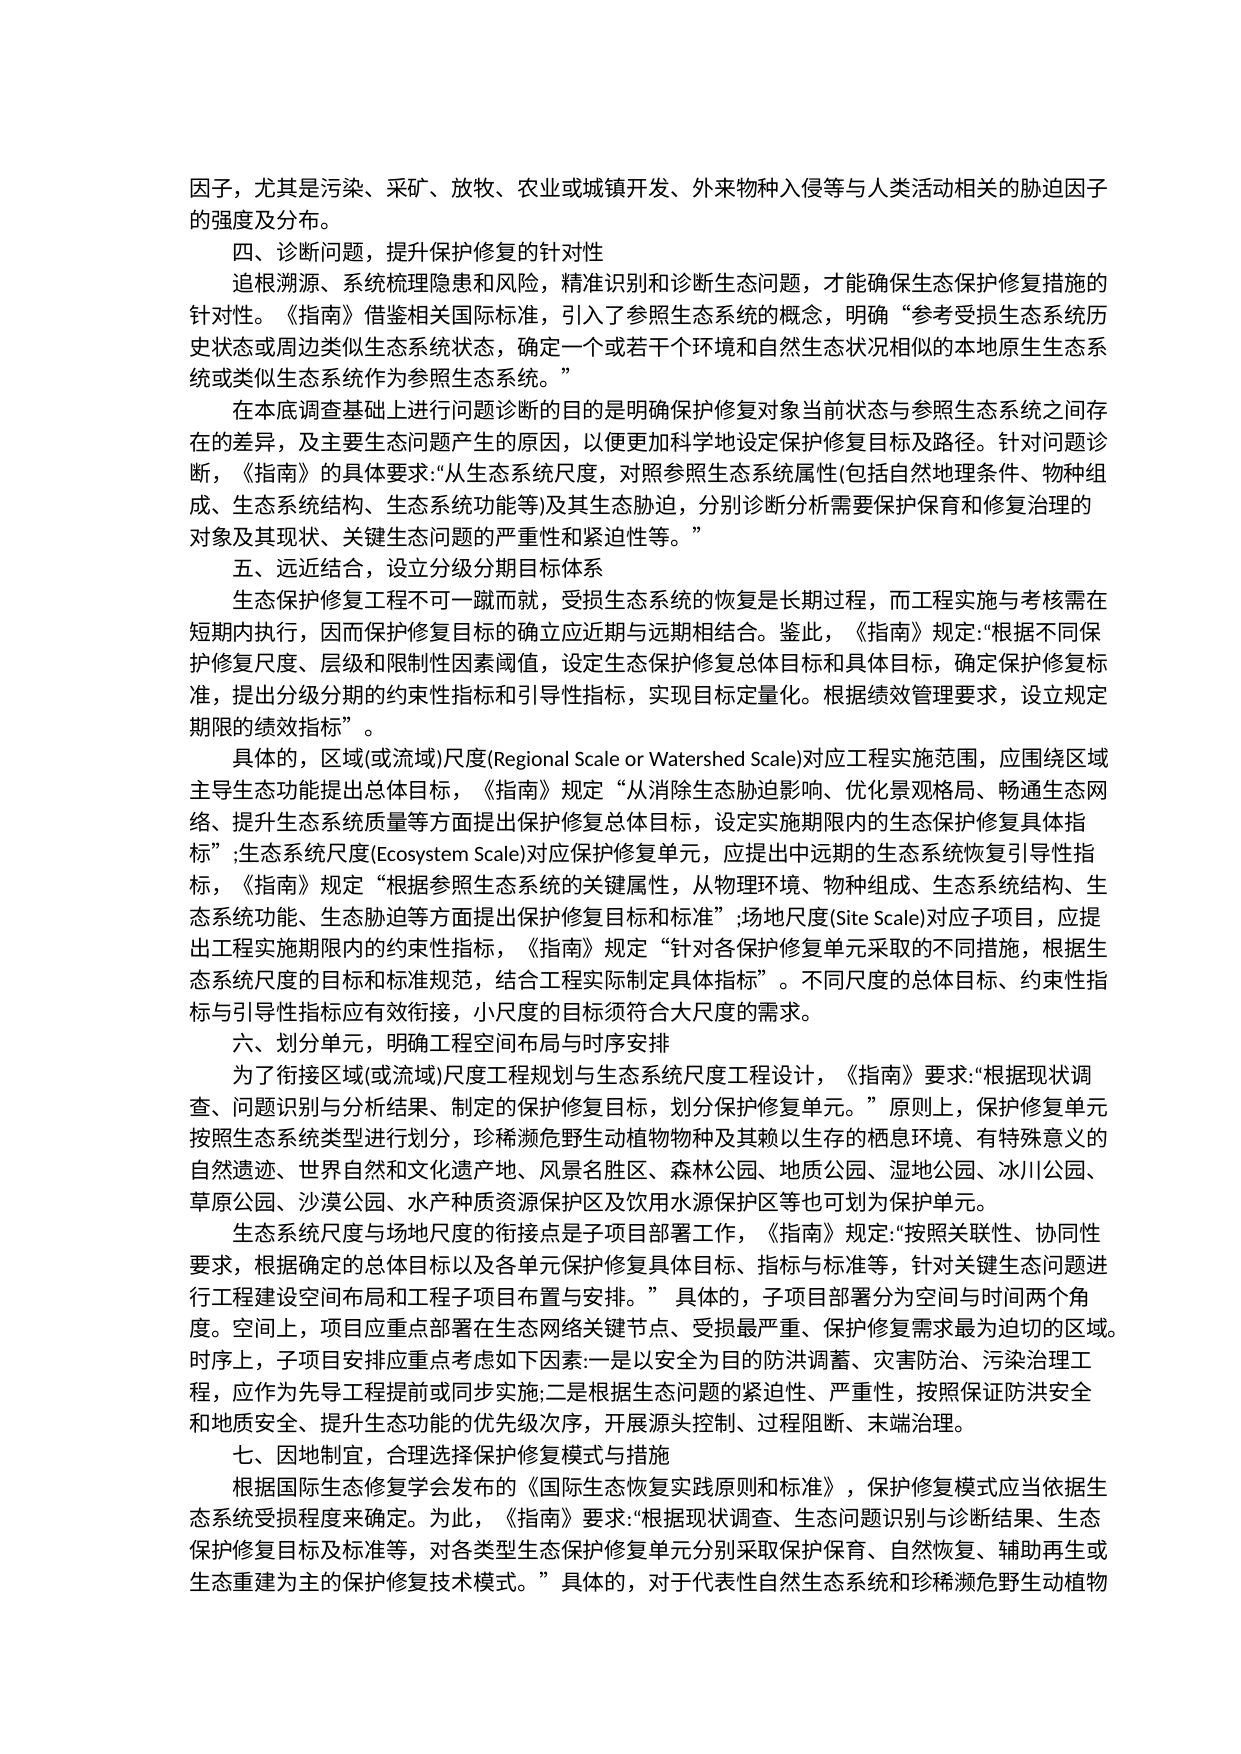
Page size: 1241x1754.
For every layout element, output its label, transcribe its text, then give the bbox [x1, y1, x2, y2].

text 具体的，区域(或流域)尺度(Regional Scale or Watershed Scale)对应工程实施范围，应围绕区域主导生态功能提出总体目标，《指南》规定“从消除生态胁迫影响、优化景观格局、畅通生态网络、提升生态系统质量等方面提出保护修复总体目标，设定实施期限内的生态保护修复具体指标”;生态系统尺度(Ecosystem Scale)对应保护修复单元，应提出中远期的生态系统恢复引导性指标，《指南》规定“根据参照生态系统的关键属性，从物理环境、物种组成、生态系统结构、生态系统功能、生态胁迫等方面提出保护修复目标和标准”;场地尺度(Site Scale)对应子项目，应提出工程实施期限内的约束性指标，《指南》规定“针对各保护修复单元采取的不同措施，根据生态系统尺度的目标和标准规范，结合工程实际制定具体指标”。不同尺度的总体目标、约束性指标与引导性指标应有效衔接，小尺度的目标须符合大尺度的需求。 [189, 741, 1111, 1026]
text 追根溯源、系统梳理隐患和风险，精准识别和诊断生态问题，才能确保生态保护修复措施的针对性。《指南》借鉴相关国际标准，引入了参照生态系统的概念，明确“参考受损生态系统历史状态或周边类似生态系统状态，确定一个或若干个环境和自然生态状况相似的本地原生生态系统或类似生态系统作为参照生态系统。” [189, 266, 1111, 393]
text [189, 1469, 1111, 1596]
text 四、诊断问题，提升保护修复的针对性 [189, 234, 1111, 266]
text 七、因地制宜，合理选择保护修复模式与措施 [189, 1438, 1111, 1469]
text 六、划分单元，明确工程空间布局与时序安排 [189, 1026, 1111, 1058]
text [189, 171, 1111, 234]
text 在本底调查基础上进行问题诊断的目的是明确保护修复对象当前状态与参照生态系统之间存在的差异，及主要生态问题产生的原因，以便更加科学地设定保护修复目标及路径。针对问题诊断，《指南》的具体要求:“从生态系统尺度，对照参照生态系统属性(包括自然地理条件、物种组成、生态系统结构、生态系统功能等)及其生态胁迫，分别诊断分析需要保护保育和修复治理的对象及其现状、关键生态问题的严重性和紧迫性等。” [189, 393, 1111, 551]
text 生态系统尺度与场地尺度的衔接点是子项目部署工作，《指南》规定:“按照关联性、协同性要求，根据确定的总体目标以及各单元保护修复具体目标、指标与标准等，针对关键生态问题进行工程建设空间布局和工程子项目布置与安排。” 具体的，子项目部署分为空间与时间两个角度。空间上，项目应重点部署在生态网络关键节点、受损最严重、保护修复需求最为迫切的区域。时序上，子项目安排应重点考虑如下因素:一是以安全为目的防洪调蓄、灾害防治、污染治理工程，应作为先导工程提前或同步实施;二是根据生态问题的紧迫性、严重性，按照保证防洪安全和地质安全、提升生态功能的优先级次序，开展源头控制、过程阻断、末端治理。 [189, 1216, 1111, 1438]
text 五、远近结合，设立分级分期目标体系 [189, 551, 1111, 583]
text 生态保护修复工程不可一蹴而就，受损生态系统的恢复是长期过程，而工程实施与考核需在短期内执行，因而保护修复目标的确立应近期与远期相结合。鉴此，《指南》规定:“根据不同保护修复尺度、层级和限制性因素阈值，设定生态保护修复总体目标和具体目标，确定保护修复标准，提出分级分期的约束性指标和引导性指标，实现目标定量化。根据绩效管理要求，设立规定期限的绩效指标”。 [189, 583, 1111, 741]
text 为了衔接区域(或流域)尺度工程规划与生态系统尺度工程设计，《指南》要求:“根据现状调查、问题识别与分析结果、制定的保护修复目标，划分保护修复单元。”原则上，保护修复单元按照生态系统类型进行划分，珍稀濒危野生动植物物种及其赖以生存的栖息环境、有特殊意义的自然遗迹、世界自然和文化遗产地、风景名胜区、森林公园、地质公园、湿地公园、冰川公园、草原公园、沙漠公园、水产种质资源保护区及饮用水源保护区等也可划为保护单元。 [189, 1058, 1111, 1216]
